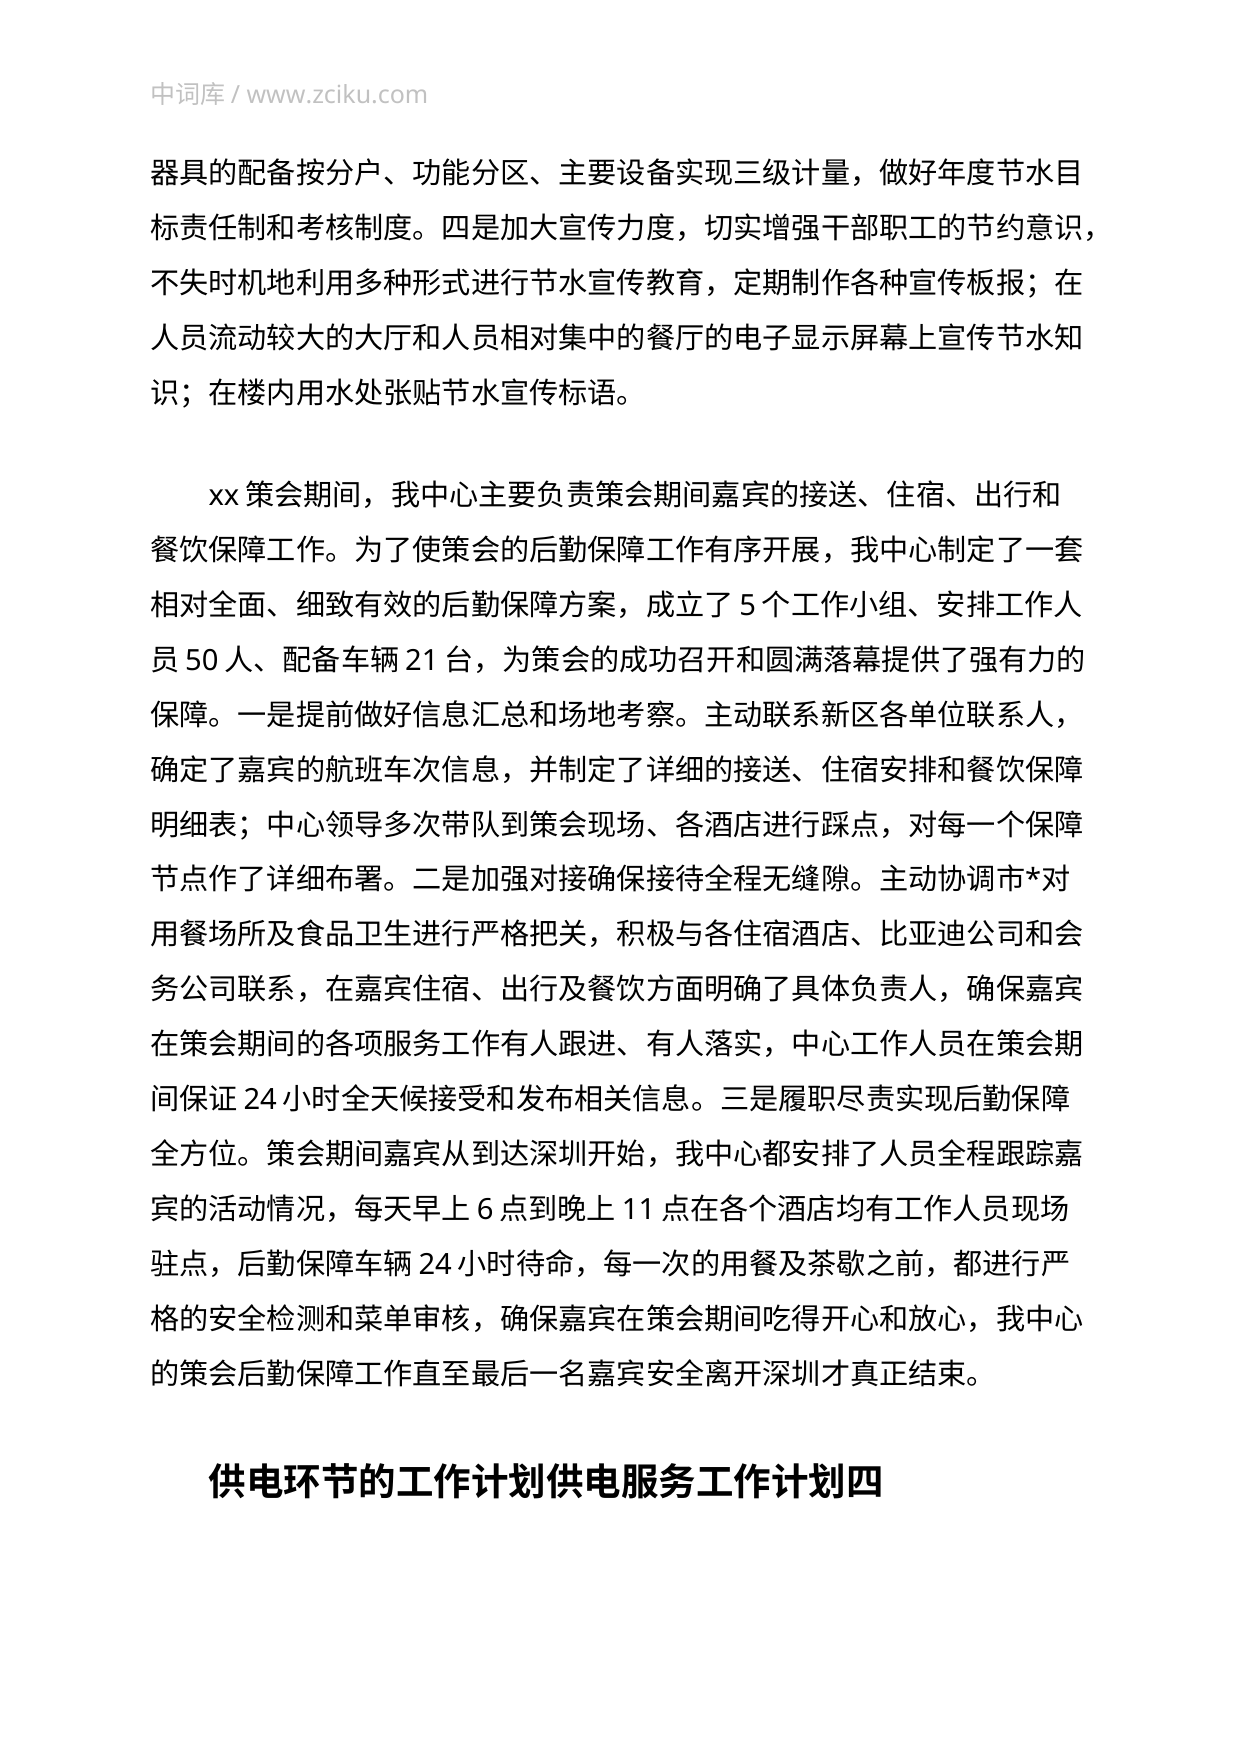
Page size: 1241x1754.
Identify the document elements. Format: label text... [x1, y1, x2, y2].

text xx策会期间，我中心主要负责策会期间嘉宾的接送、住宿、出行和餐饮保障工作。为了使策会的后勤保障工作有序开展，我中心制定了一套相对全面、细致有效的后勤保障方案，成立了5个工作小组、安排工作人员50人、配备车辆21台，为策会的成功召开和圆满落幕提供了强有力的保障。一是提前做好信息汇总和场地考察。主动联系新区各单位联系人，确定了嘉宾的航班车次信息，并制定了详细的接送、住宿安排和餐饮保障明细表；中心领导多次带队到策会现场、各酒店进行踩点，对每一个保障节点作了详细布署。二是加强对接确保接待全程无缝隙。主动协调市*对用餐场所及食品卫生进行严格把关，积极与各住宿酒店、比亚迪公司和会务公司联系，在嘉宾住宿、出行及餐饮方面明确了具体负责人，确保嘉宾在策会期间的各项服务工作有人跟进、有人落实，中心工作人员在策会期间保证24小时全天候接受和发布相关信息。三是履职尽责实现后勤保障全方位。策会期间嘉宾从到达深圳开始，我中心都安排了人员全程跟踪嘉宾的活动情况，每天早上6点到晚上11点在各个酒店均有工作人员现场驻点，后勤保障车辆24小时待命，每一次的用餐及茶歇之前，都进行严格的安全检测和菜单审核，确保嘉宾在策会期间吃得开心和放心，我中心的策会后勤保障工作直至最后一名嘉宾安全离开深圳才真正结束。 [150, 471, 1090, 1393]
text 供电环节的工作计划供电服务工作计划四 [150, 1452, 1090, 1506]
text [150, 150, 1090, 412]
